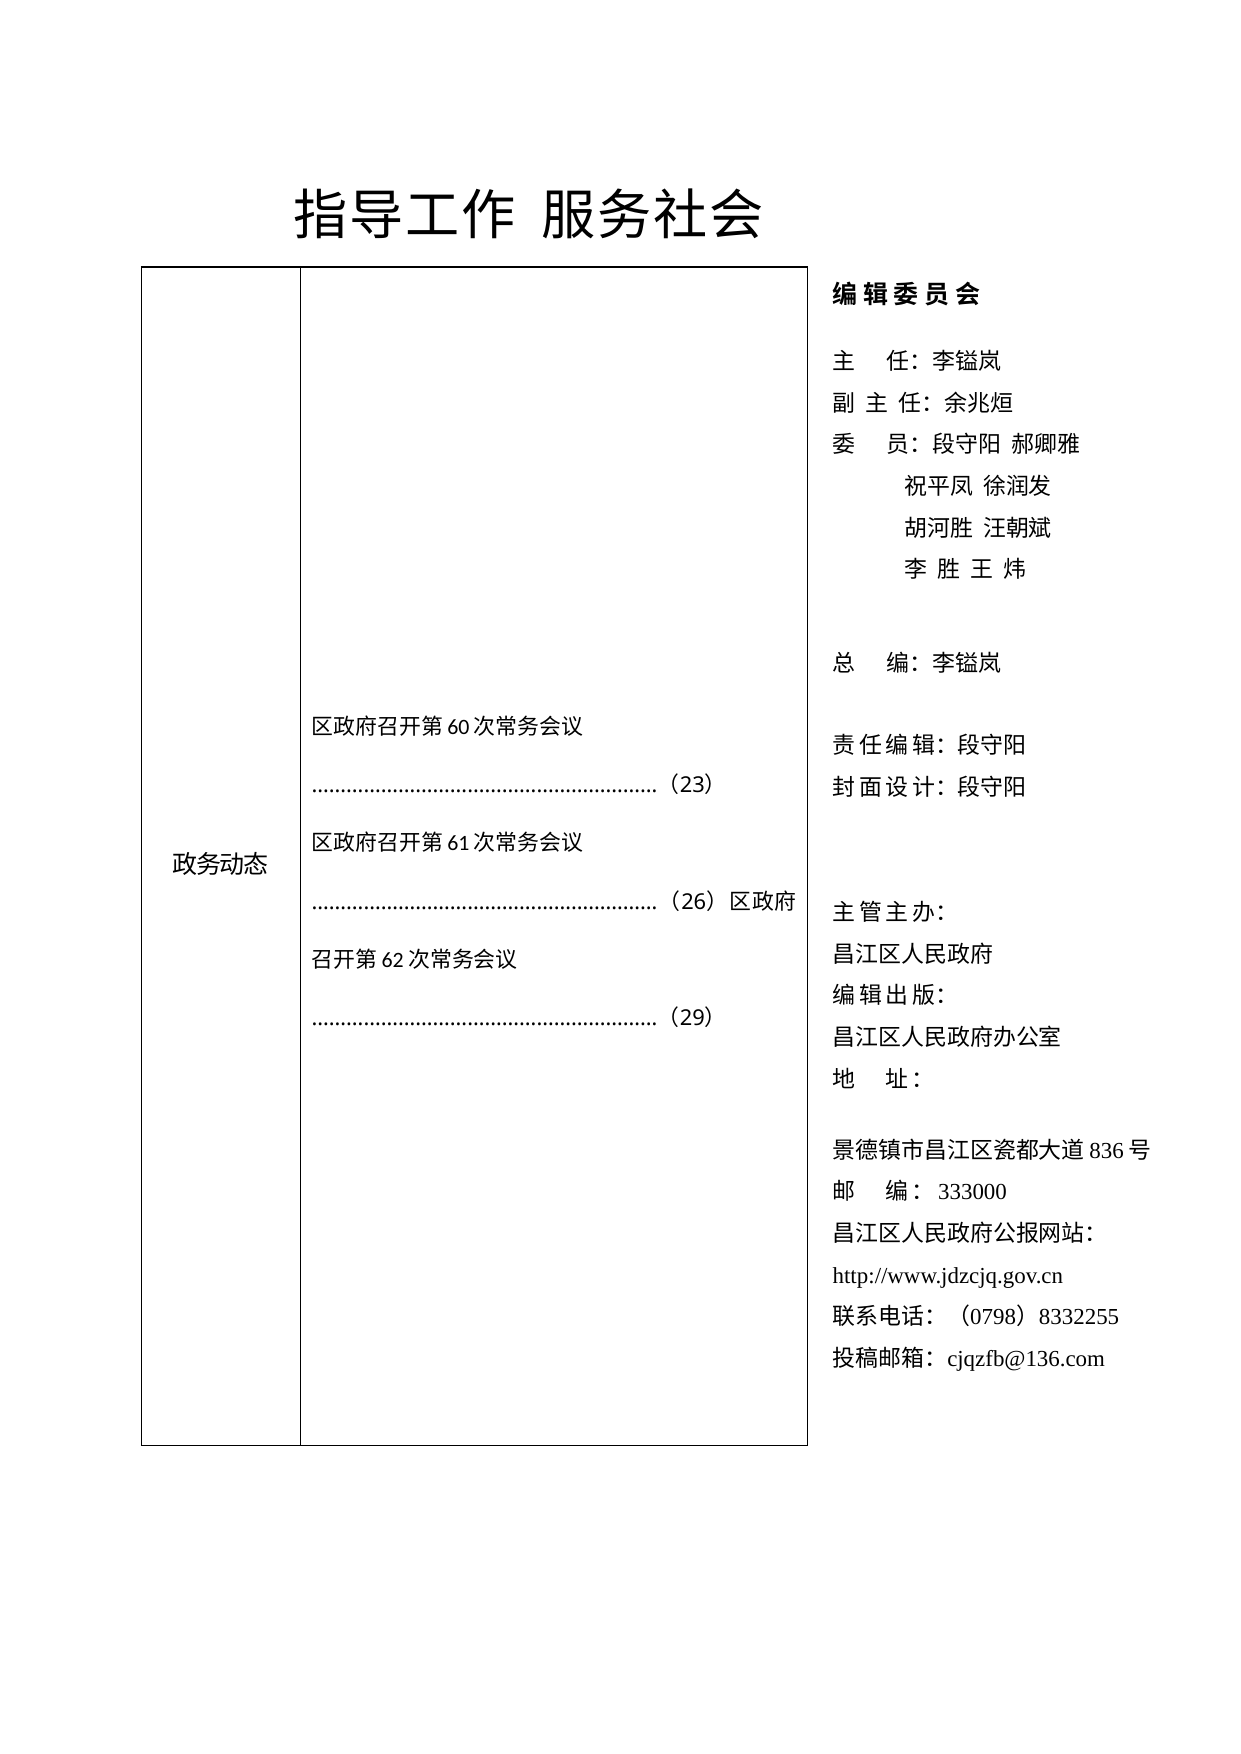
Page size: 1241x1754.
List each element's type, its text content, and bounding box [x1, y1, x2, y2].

table_header 政务动态 [142, 268, 300, 1445]
text 指导工作 服务社会 [187, 162, 1053, 259]
table_header 区政府召开第60次常务会议 ……………………………………………………（23） 区政府召开第61次常务会议 ……………………………………………………（26）区政府召开第62次常务会议 ……………………………………………………（29） [301, 268, 807, 1445]
